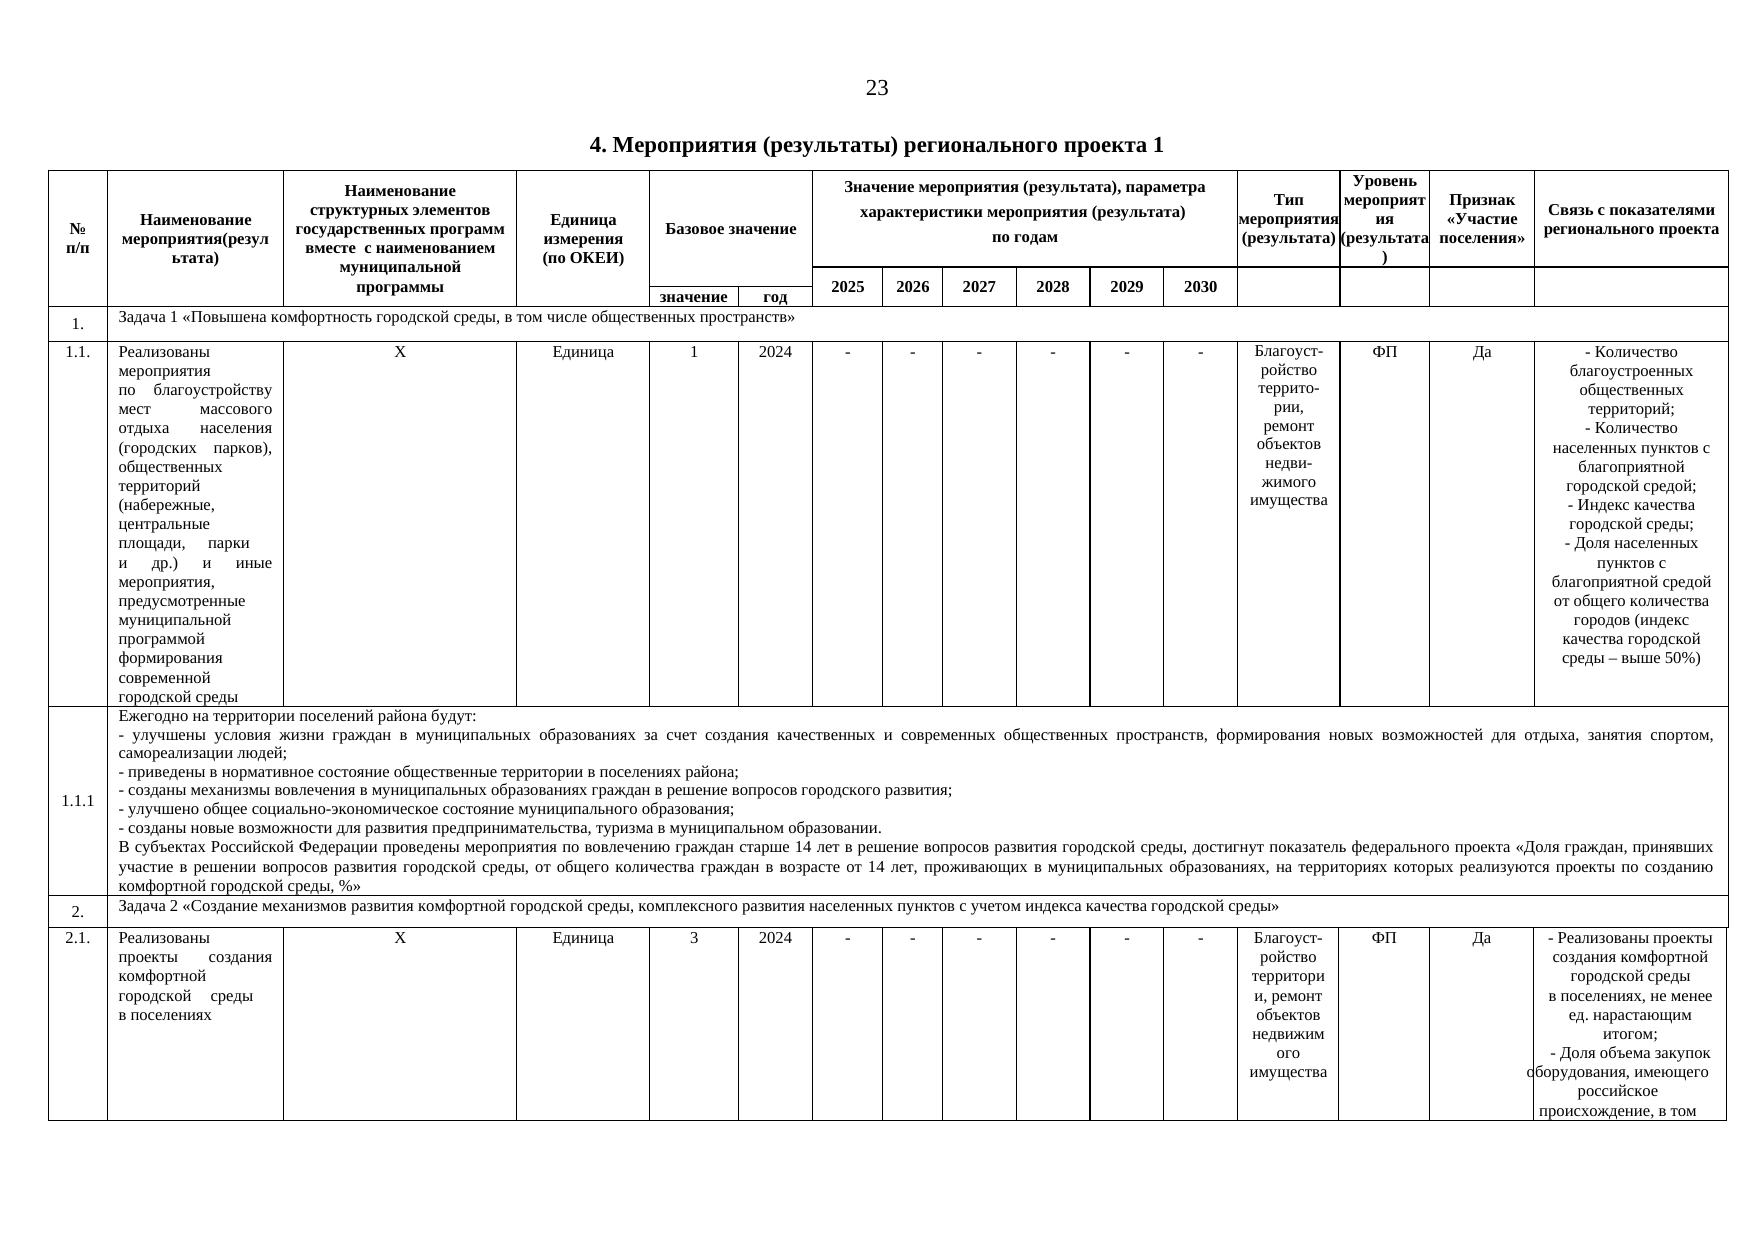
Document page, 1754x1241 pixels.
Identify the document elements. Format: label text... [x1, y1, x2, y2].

table_cell - [813, 342, 882, 706]
table_cell ФП [1341, 342, 1429, 706]
table_cell 2030 [1164, 268, 1237, 306]
table_cell - [1017, 342, 1089, 706]
table_cell Благоуст-ройство террито- рии, ремонт объектов недви-жимого имущества [1238, 342, 1339, 706]
table_cell ФП [1339, 928, 1429, 1119]
table_cell Ежегодно на территории поселений района будут: - улучшены условия жизни граждан в муниципальных образованиях за счет создания качественных и современных общественных пространств, формирования новых возможностей для отдыха, занятия спортом, самореализации людей; - приведены в нормативное состояние общественные территории в поселениях района; - созданы механизмы вовлечения в муниципальных образованиях граждан в решение вопросов городского развития; - улучшено общее социально-экономическое состояние муниципального образования; - созданы новые возможности для развития предпринимательства, туризма в муниципальном образовании. В субъектах Российской Федерации проведены мероприятия по вовлечению граждан старше 14 лет в решение вопросов развития городской среды, достигнут показатель федерального проекта «Доля граждан, принявших участие в решении вопросов развития городской среды, от общего количества граждан в возрасте от 14 лет, проживающих в муниципальных образованиях, на территориях которых реализуются проекты по созданию комфортной городской среды, %» [108, 707, 1728, 895]
table_cell - [943, 342, 1016, 706]
table_cell - [1164, 342, 1237, 706]
table_cell 2029 [1091, 268, 1163, 306]
table_cell Х [284, 342, 516, 706]
subtitle 4. Мероприятия (результаты) регионального проекта 1 [59, 131, 1695, 157]
table_header Уровень мероприятия (результата) [1341, 171, 1429, 266]
table_header Наименование мероприятия(результата) [108, 171, 283, 306]
table_cell [1430, 268, 1534, 306]
table_cell 2024 [739, 928, 812, 1119]
table_cell 1.1.1 [49, 707, 107, 895]
table_header Единица измерения (по ОКЕИ) [517, 171, 649, 306]
table_header № п/п [49, 171, 107, 306]
table_cell [1238, 268, 1339, 306]
table_cell [1535, 268, 1728, 306]
table_cell - [1091, 342, 1163, 706]
table_cell 2026 [883, 268, 942, 306]
table_cell 2.1. [49, 928, 107, 1119]
table_cell - [813, 928, 882, 1119]
table_cell - Количество благоустроенных общественных территорий; - Количество населенных пунктов с благоприятной городской средой; - Индекс качества городской среды; - Доля населенных пунктов с благоприятной средой от общего количества городов (индекс качества городской среды – выше 50%) [1535, 342, 1728, 706]
table_cell - [883, 342, 942, 706]
table_cell Да [1430, 928, 1533, 1119]
table_cell 2. [49, 896, 107, 927]
table_cell Задача 2 «Создание механизмов развития комфортной городской среды, комплексного развития населенных пунктов с учетом индекса качества городской среды» [108, 896, 1728, 927]
table_cell 1 [650, 342, 738, 706]
table_header Наименование структурных элементов государственных программ вместе с наименованием муниципальной программы [284, 171, 516, 306]
table_cell год [739, 287, 812, 306]
table_header Значение мероприятия (результата), параметра характеристики мероприятия (результата) по годам [813, 171, 1237, 266]
table_header Признак «Участие поселения» [1430, 171, 1534, 266]
table_cell 3 [650, 928, 738, 1119]
table_cell Благоуст-ройство территории, ремонт объектов недвижимого имущества [1238, 928, 1338, 1119]
table_cell 1. [49, 307, 107, 341]
table_cell Единица [517, 928, 649, 1119]
table_cell 2028 [1017, 268, 1089, 306]
table_cell Единица [517, 342, 649, 706]
table_cell 1.1. [49, 342, 107, 706]
table_header Тип мероприятия(результата) [1238, 171, 1339, 266]
table_cell [1341, 268, 1429, 306]
table_cell значение [650, 287, 738, 306]
table_cell - [1017, 928, 1089, 1119]
table_header Связь с показателями регионального проекта [1535, 171, 1728, 266]
table_cell Да [1430, 342, 1534, 706]
table_cell Задача 1 «Повышена комфортность городской среды, в том числе общественных пространств» [108, 307, 1728, 341]
table_header Базовое значение [650, 171, 812, 286]
table_cell 2025 [813, 268, 882, 306]
table_cell 2027 [943, 268, 1016, 306]
table_cell Реализованы мероприятия по благоустройству мест массового отдыха населения (городских парков), общественных территорий (набережные, центральные площади, парки и др.) и иные мероприятия, предусмотренные муниципальной программой формирования современной городской среды [108, 342, 283, 706]
table_cell - [1164, 928, 1237, 1119]
table_cell - [1091, 928, 1163, 1119]
table_cell Реализованы проекты создания комфортной городской среды в поселениях [108, 928, 283, 1119]
table_cell Х [284, 928, 516, 1119]
table_cell - [883, 928, 942, 1119]
table_cell - [943, 928, 1016, 1119]
table_cell 2024 [739, 342, 812, 706]
